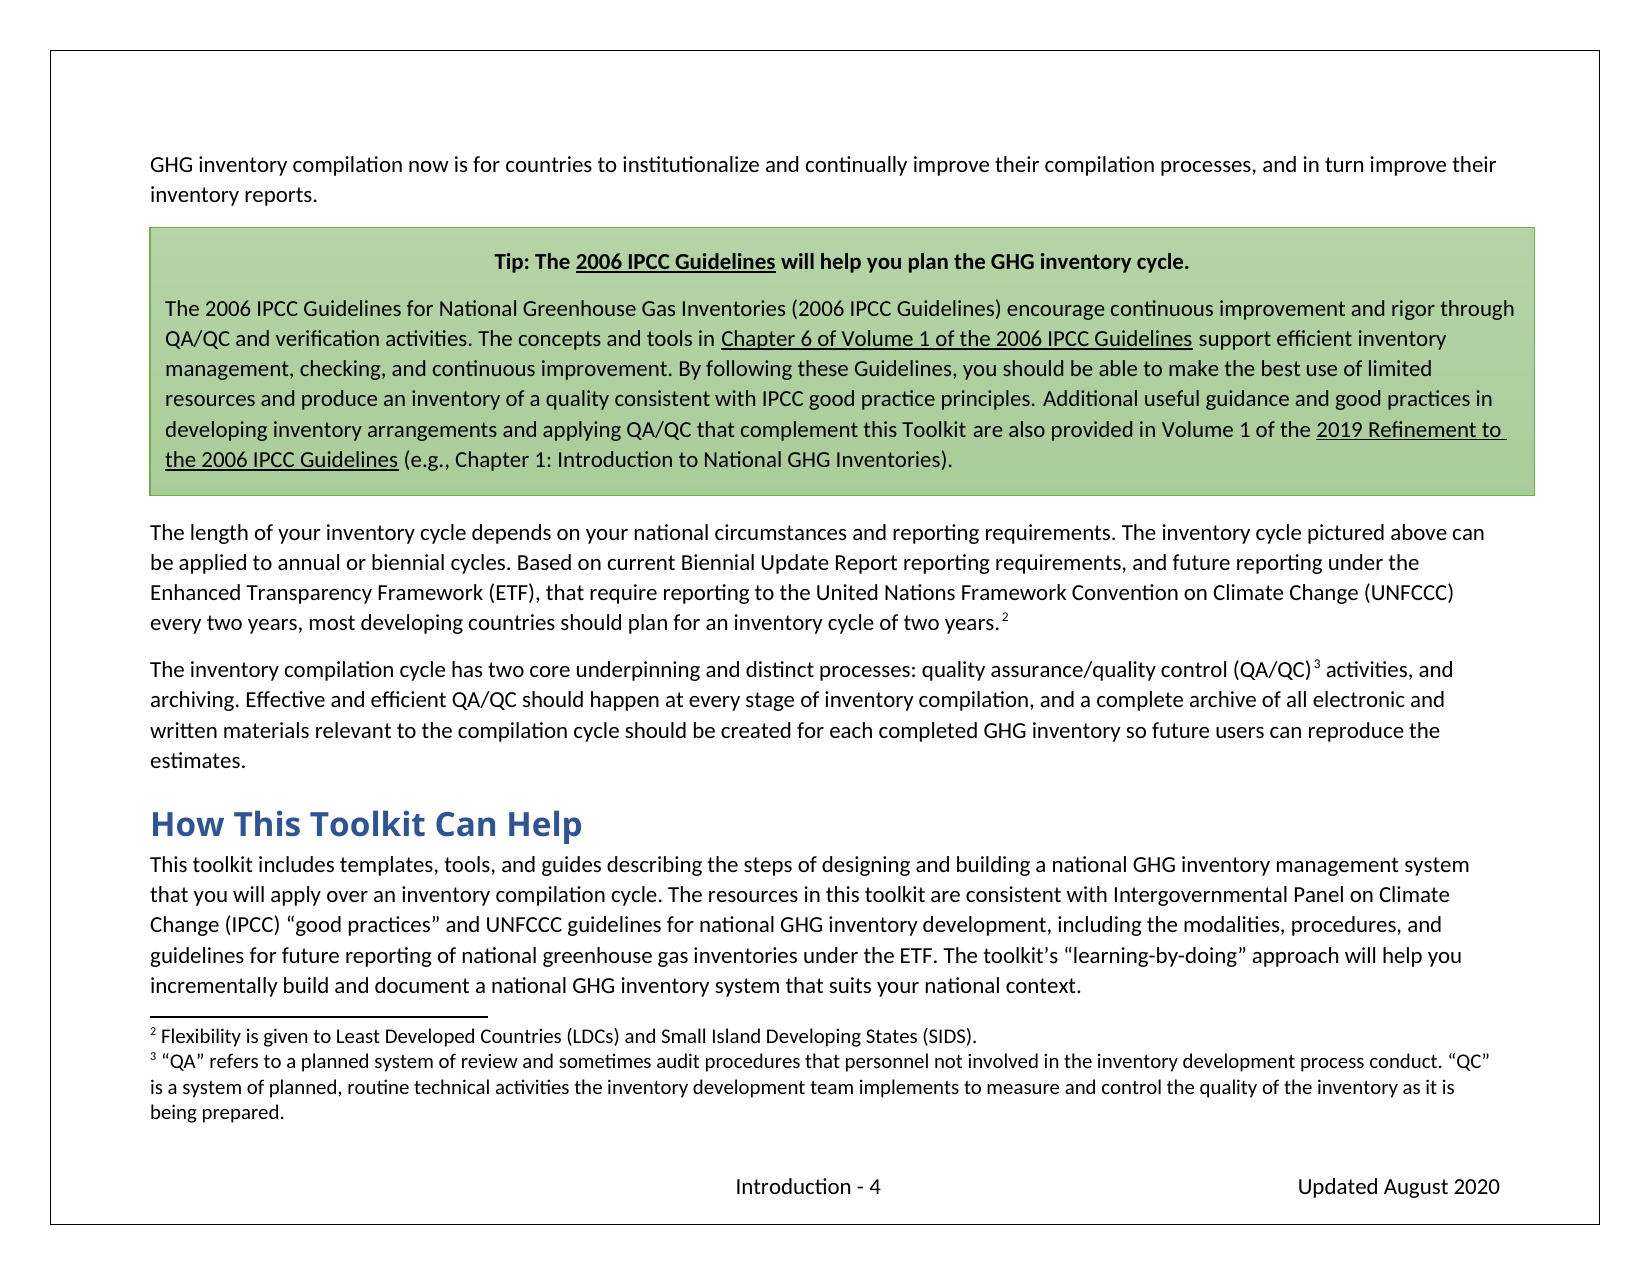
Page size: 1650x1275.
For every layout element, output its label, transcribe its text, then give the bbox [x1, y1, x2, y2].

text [150, 150, 1500, 208]
text The inventory compilation cycle has two core underpinning and distinct processes: quality assurance/quality control (QA/QC) activities, and archiving. Effective and efficient QA/QC should happen at every stage of inventory compilation, and a complete archive of all electronic and written materials relevant to the compilation cycle should be created for each completed GHG inventory so future users can reproduce the estimates. [150, 655, 1500, 774]
subtitle How This Toolkit Can Help [150, 801, 1500, 847]
text The length of your inventory cycle depends on your national circumstances and reporting requirements. The inventory cycle pictured above can be applied to annual or biennial cycles. Based on current Biennial Update Report reporting requirements, and future reporting under the Enhanced Transparency Framework (ETF), that require reporting to the United Nations Framework Convention on Climate Change (UNFCCC) every two years, most developing countries should plan for an inventory cycle of two years. [150, 518, 1500, 637]
text This toolkit includes templates, tools, and guides describing the steps of designing and building a national GHG inventory management system that you will apply over an inventory compilation cycle. The resources in this toolkit are consistent with Intergovernmental Panel on Climate Change (IPCC) “good practices” and UNFCCC guidelines for national GHG inventory development, including the modalities, procedures, and guidelines for future reporting of national greenhouse gas inventories under the ETF. The toolkit’s “learning-by-doing” approach will help you incrementally build and document a national GHG inventory system that suits your national context. [150, 850, 1500, 999]
